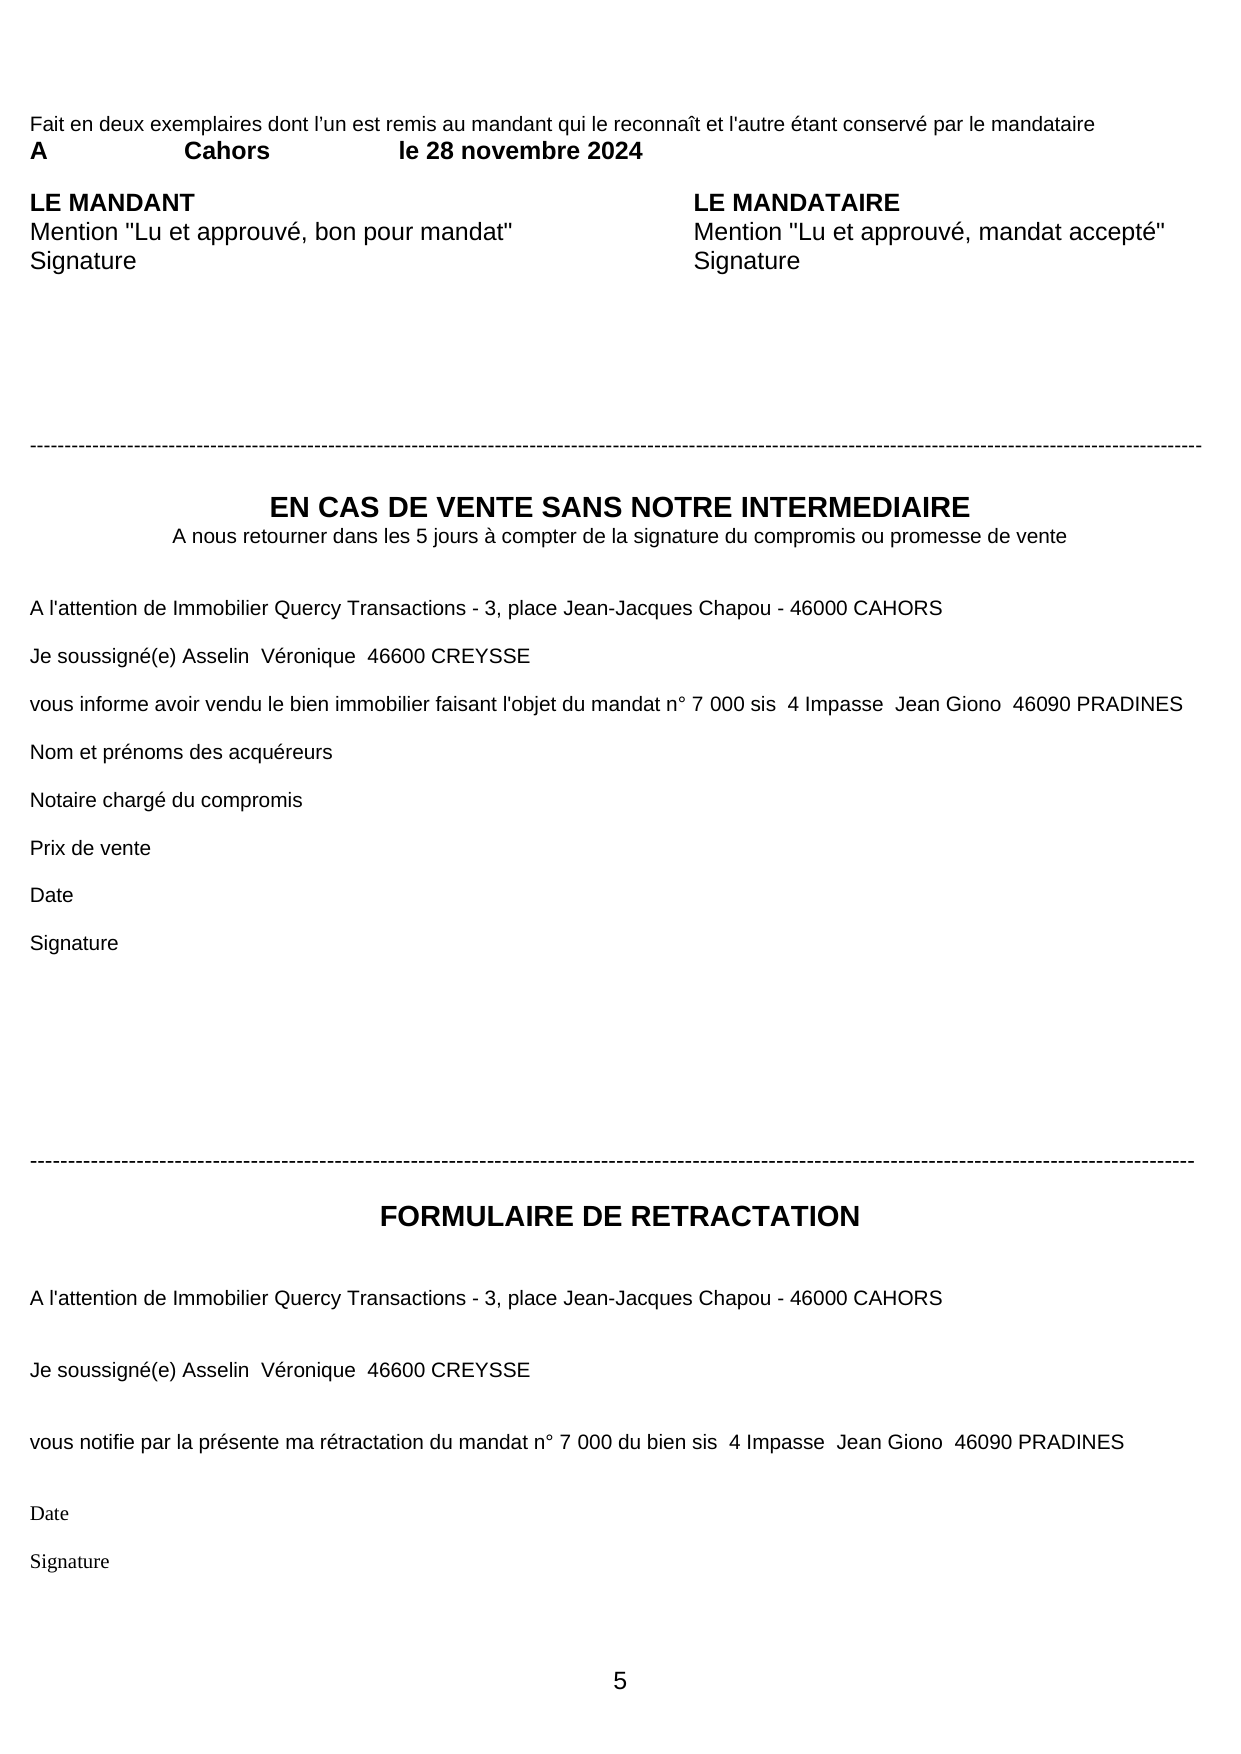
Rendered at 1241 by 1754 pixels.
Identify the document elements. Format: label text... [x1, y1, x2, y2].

text A l'attention de Immobilier Quercy Transactions - 3, place Jean-Jacques Chapou - 46000 CAHORS [29, 596, 1211, 620]
text vous informe avoir vendu le bien immobilier faisant l'objet du mandat n° 7 000 sis 4 Impasse Jean Giono 46090 PRADINES [29, 692, 1211, 716]
text Date [29, 1501, 1211, 1525]
text Nom et prénoms des acquéreurs [29, 739, 1211, 763]
text ------------------------------------------------------------------------------------------------------------------------------------------------------------------------- [29, 433, 1211, 457]
text Signature Signature [29, 246, 1211, 275]
text Je soussigné(e) Asselin Véronique 46600 CREYSSE [29, 1358, 1211, 1382]
text EN CAS DE VENTE SANS NOTRE INTERMEDIAIRE [29, 490, 1211, 524]
text --------------------------------------------------------------------------------------------------------------------------------------------------------- [29, 1147, 1211, 1173]
text LE MANDANT LE MANDATAIRE [29, 188, 1211, 217]
text A nous retourner dans les 5 jours à compter de la signature du compromis ou promesse de vente [29, 524, 1211, 548]
text Je soussigné(e) Asselin Véronique 46600 CREYSSE [29, 644, 1211, 668]
text A Cahors le 28 novembre 2024 [29, 136, 1211, 164]
text Mention "Lu et approuvé, bon pour mandat" Mention "Lu et approuvé, mandat accepté" [29, 217, 1211, 246]
text Notaire chargé du compromis [29, 787, 1211, 811]
text Signature [29, 1549, 1211, 1573]
text A l'attention de Immobilier Quercy Transactions - 3, place Jean-Jacques Chapou - 46000 CAHORS [29, 1286, 1211, 1310]
text Fait en deux exemplaires dont l’un est remis au mandant qui le reconnaît et l'autre étant conservé par le mandataire [29, 112, 1211, 136]
text Signature [29, 931, 1211, 955]
text FORMULAIRE DE RETRACTATION [29, 1199, 1211, 1233]
text vous notifie par la présente ma rétractation du mandat n° 7 000 du bien sis 4 Impasse Jean Giono 46090 PRADINES [29, 1429, 1211, 1453]
text Date [29, 883, 1211, 907]
text Prix de vente [29, 835, 1211, 859]
